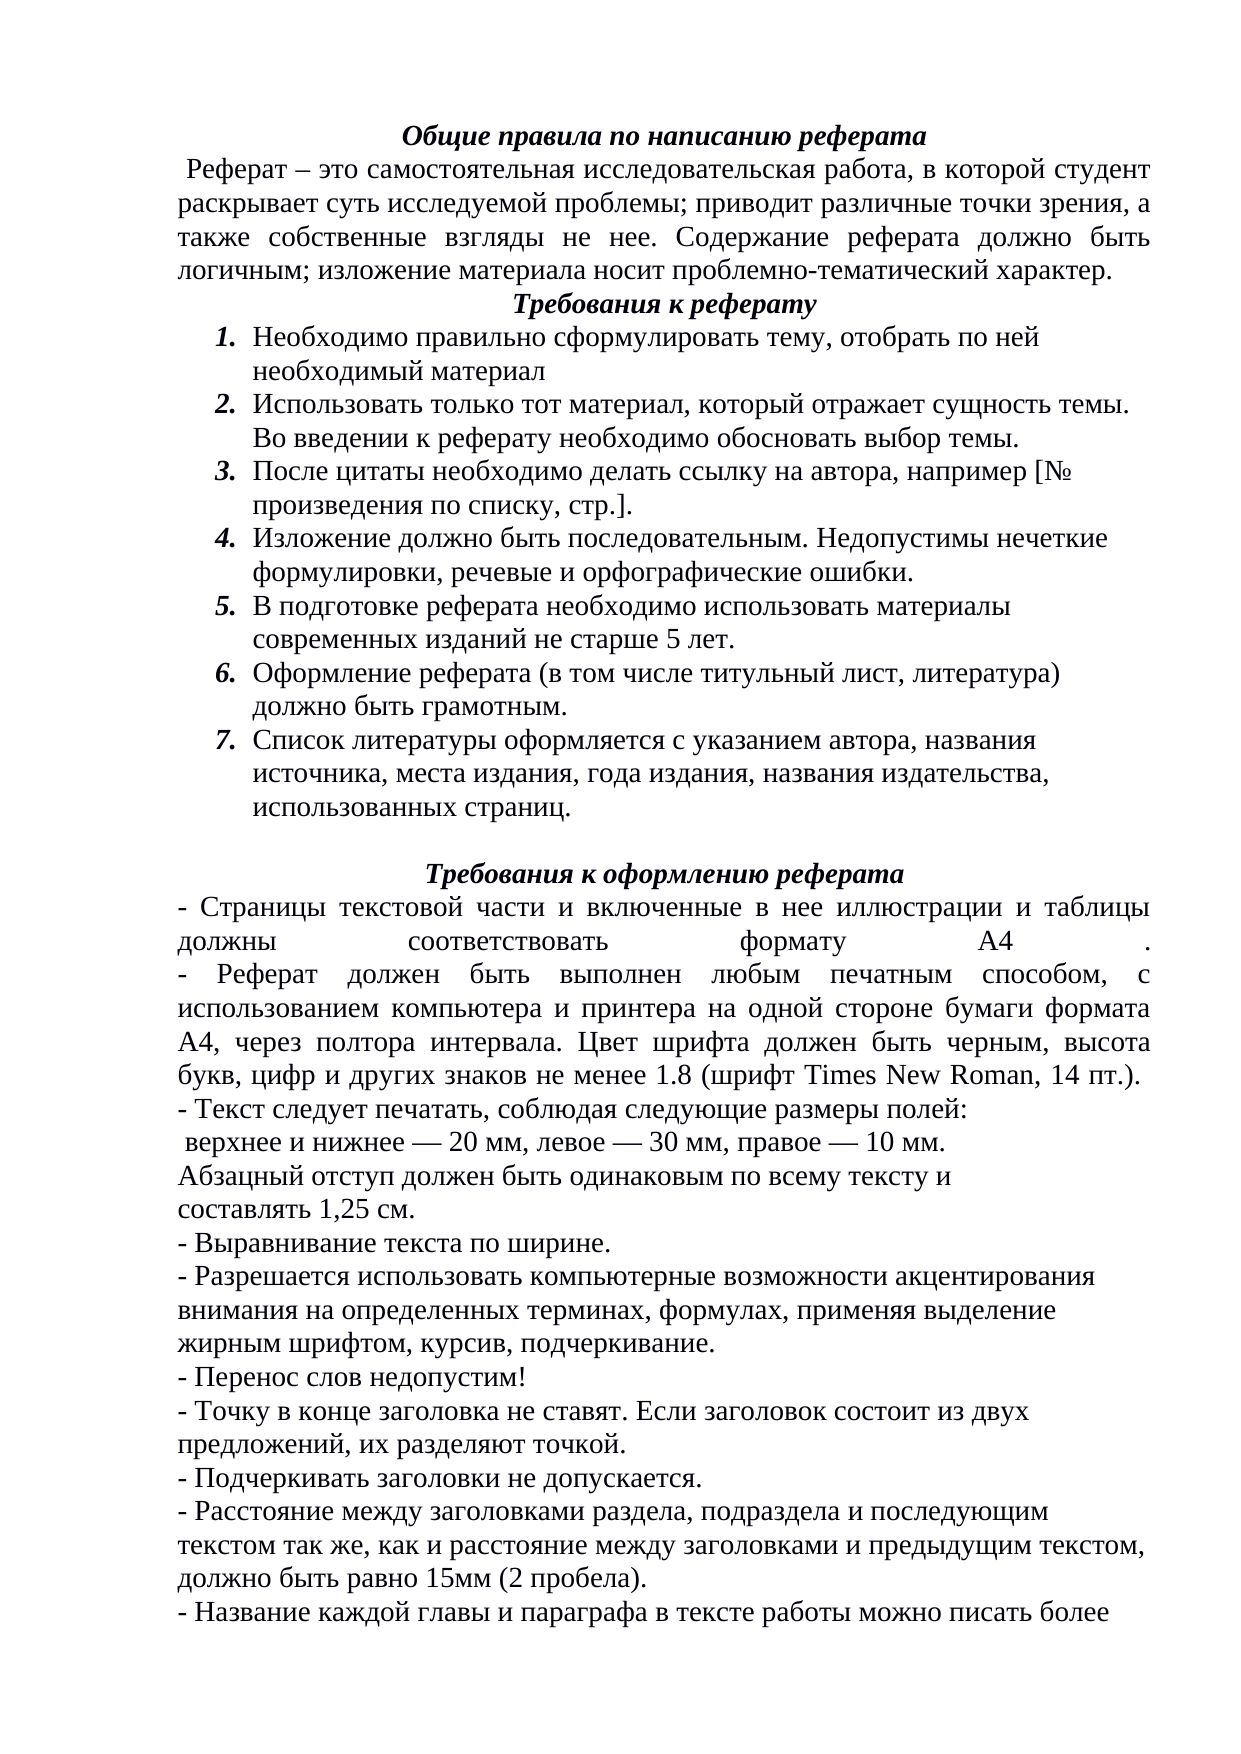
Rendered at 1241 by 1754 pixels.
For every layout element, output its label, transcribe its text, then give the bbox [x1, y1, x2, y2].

subtitle Изложение должно быть последовательным. Недопустимы нечеткие формулировки, речевые и орфографические ошибки. [215, 521, 1152, 588]
subtitle Требования к оформлению реферата [177, 856, 1152, 889]
subtitle Использовать только тот материал, который отражает сущность темы. Во введении к реферату необходимо обосновать выбор темы. [215, 386, 1152, 453]
subtitle Общие правила по написанию реферата [177, 118, 1152, 152]
text - Страницы текстовой части и включенные в нее иллюстрации и таблицы должны соответствовать формату А4 . - Реферат должен быть выполнен любым печатным способом, с использованием компьютера и принтера на одной стороне бумаги формата А4, через полтора интервала. Цвет шрифта должен быть черным, высота букв, цифр и других знаков не менее 1.8 (шрифт Times New Roman, 14 пт.). - Текст следует печатать, соблюдая следующие размеры полей: [177, 889, 1152, 1124]
text верхнее и нижнее — 20 мм, левое — 30 мм, правое — 10 мм. [177, 1124, 1152, 1158]
subtitle Список литературы оформляется с указанием автора, названия источника, места издания, года издания, названия издательства, использованных страниц. [215, 722, 1152, 822]
subtitle В подготовке реферата необходимо использовать материалы современных изданий не старше 5 лет. [215, 588, 1152, 655]
subtitle После цитаты необходимо делать ссылку на автора, например [№ произведения по списку, стр.]. [215, 453, 1152, 521]
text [177, 1191, 1152, 1627]
text Абзацный отступ должен быть одинаковым по всему тексту и [177, 1158, 1152, 1191]
subtitle Оформление реферата (в том числе титульный лист, литература) должно быть грамотным. [215, 655, 1152, 722]
subtitle Необходимо правильно сформулировать тему, отобрать по ней необходимый материал [215, 319, 1152, 386]
subtitle Реферат – это самостоятельная исследовательская работа, в которой студент раскрывает суть исследуемой проблемы; приводит различные точки зрения, а также собственные взгляды не нее. Содержание реферата должно быть логичным; изложение материала носит проблемно-тематический характер. [177, 152, 1152, 286]
subtitle Требования к реферату [177, 286, 1152, 319]
